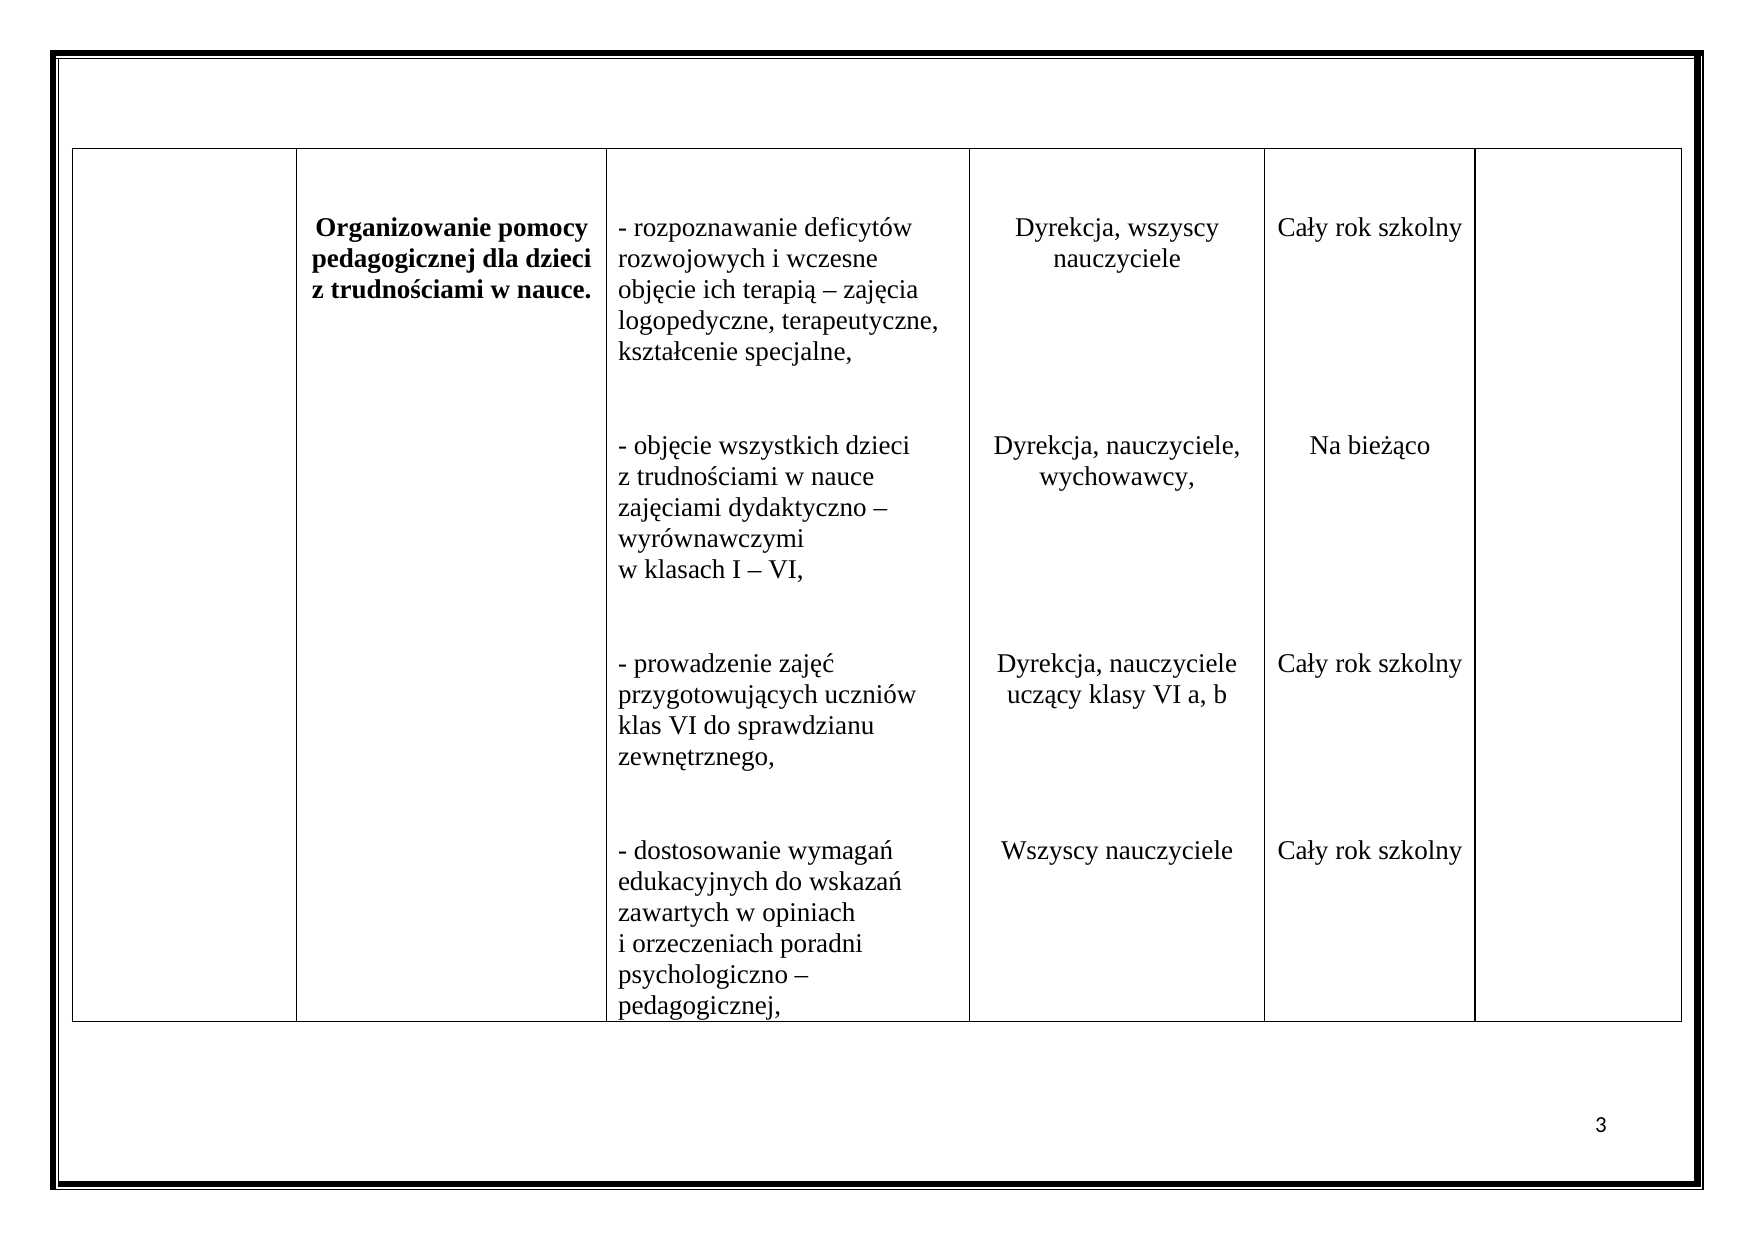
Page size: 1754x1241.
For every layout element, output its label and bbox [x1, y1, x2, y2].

table_cell [970, 149, 1264, 1021]
table_cell [607, 149, 969, 1021]
table_cell [73, 149, 296, 1021]
table_cell [1265, 149, 1474, 1021]
table_cell [1476, 149, 1681, 1021]
table_cell [297, 149, 606, 1021]
